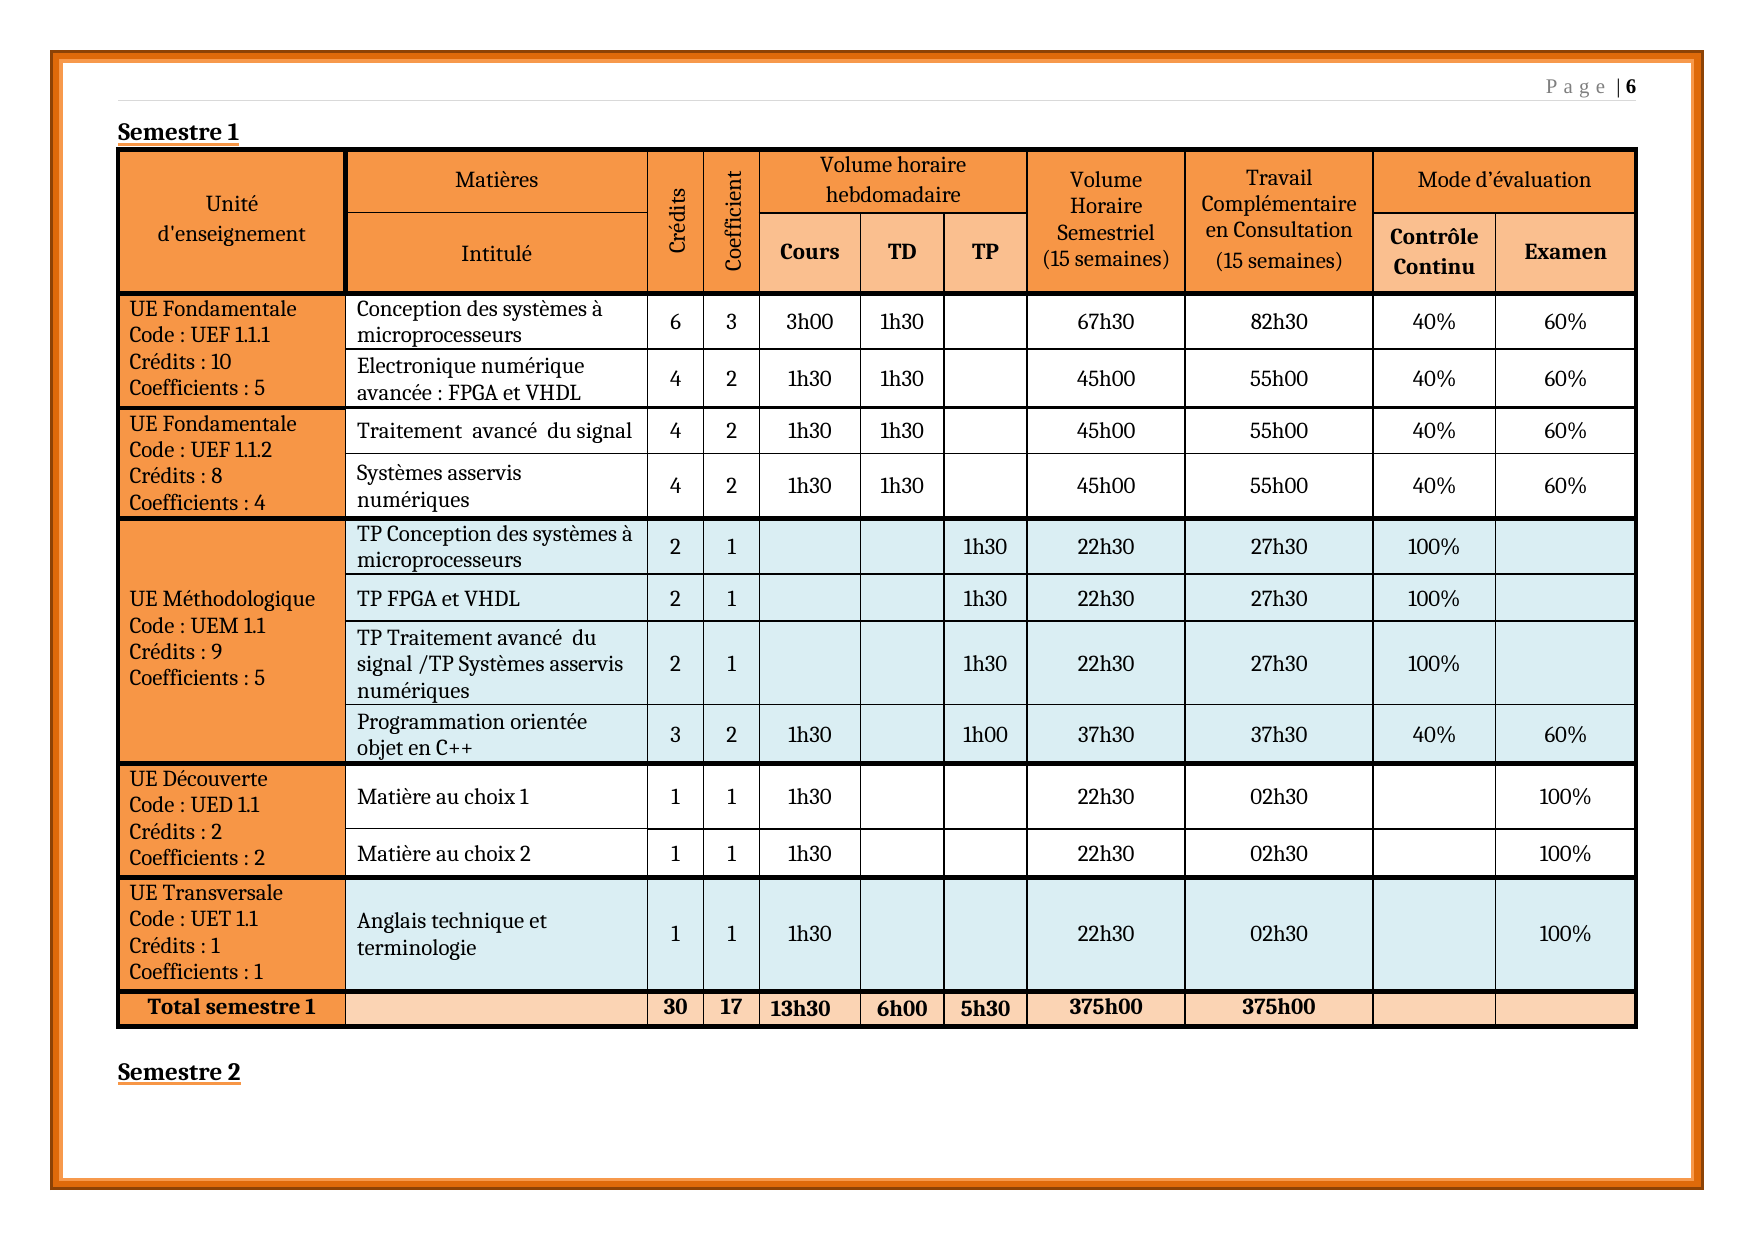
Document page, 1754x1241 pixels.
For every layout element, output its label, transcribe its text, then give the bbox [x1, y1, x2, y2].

table_cell Total semestre 1 [120, 994, 345, 1024]
table_cell 45h00 [1028, 350, 1184, 406]
table_cell 1 [648, 880, 703, 989]
table_cell 100% [1496, 766, 1634, 828]
table_cell 5h30 [945, 994, 1026, 1024]
table_cell TD [861, 214, 943, 291]
table_cell 17 [704, 994, 759, 1024]
table_cell 1h30 [861, 350, 943, 406]
table_cell [861, 880, 943, 989]
table_cell 1 [648, 830, 703, 875]
table_cell 1 [704, 575, 759, 620]
table_cell 22h30 [1028, 622, 1184, 704]
table_cell TP FPGA et VHDL [346, 575, 647, 620]
table_cell TP Traitement avancé du signal /TP Systèmes asservis numériques [346, 622, 647, 704]
table_cell 45h00 [1028, 409, 1184, 453]
table_cell 02h30 [1186, 766, 1372, 828]
table_cell [1496, 994, 1634, 1024]
table_cell Intitulé [348, 213, 647, 291]
table_cell 40% [1374, 454, 1495, 516]
table_cell Anglais technique et terminologie [346, 880, 647, 989]
table_cell 22h30 [1028, 575, 1184, 620]
table_cell 40% [1374, 705, 1495, 761]
table_cell 1 [648, 766, 703, 828]
table_cell [945, 766, 1026, 828]
table_cell [861, 622, 943, 704]
table_cell 2 [648, 521, 703, 573]
table_cell Traitement avancé du signal [346, 409, 647, 453]
table_cell 40% [1374, 409, 1495, 453]
table_cell UE Fondamentale Code : UEF 1.1.2 Crédits : 8 Coefficients : 4 [120, 410, 345, 516]
table_cell 27h30 [1186, 521, 1372, 573]
table_cell 1h30 [760, 409, 860, 453]
table_cell [760, 521, 860, 573]
table_cell 100% [1374, 575, 1495, 620]
table_cell 2 [648, 575, 703, 620]
table_cell [861, 575, 943, 620]
table_cell 30 [648, 994, 703, 1024]
table_header Volume horaire hebdomadaire [760, 152, 1026, 212]
table_cell Examen [1496, 214, 1634, 291]
text Semestre 1 [118, 118, 1636, 147]
table_cell 37h30 [1186, 705, 1372, 761]
table_cell TP [945, 214, 1026, 291]
table_cell 1h30 [861, 409, 943, 453]
table_cell [945, 350, 1026, 406]
table_cell 3 [704, 296, 759, 348]
table_cell [1374, 766, 1495, 828]
table_cell 1h30 [861, 296, 943, 348]
table_cell UE Fondamentale Code : UEF 1.1.1 Crédits : 10 Coefficients : 5 [120, 296, 345, 406]
table_cell 375h00 [1186, 994, 1372, 1024]
table_cell 2 [704, 705, 759, 761]
table_cell 22h30 [1028, 880, 1184, 989]
table_cell [1496, 575, 1634, 620]
table_cell [861, 705, 943, 761]
table_cell 55h00 [1186, 454, 1372, 516]
table_cell [861, 521, 943, 573]
table_cell [1374, 880, 1495, 989]
table_cell 22h30 [1028, 521, 1184, 573]
table_cell 60% [1496, 705, 1634, 761]
table_cell 4 [648, 454, 703, 516]
table_cell 100% [1374, 622, 1495, 704]
table_cell 60% [1496, 350, 1634, 406]
table_cell UE Découverte Code : UED 1.1 Crédits : 2 Coefficients : 2 [120, 766, 345, 875]
table_cell [1496, 622, 1634, 704]
table_cell 22h30 [1028, 766, 1184, 828]
table_cell Programmation orientée objet en C++ [346, 705, 647, 761]
table_cell 1h30 [760, 454, 860, 516]
table_header Coefficient [704, 152, 759, 291]
table_cell 22h30 [1028, 830, 1184, 875]
table_cell [945, 454, 1026, 516]
table_cell [945, 830, 1026, 875]
table_cell 1 [704, 622, 759, 704]
table_cell 6h00 [861, 994, 943, 1024]
table_cell 1h30 [945, 622, 1026, 704]
table_cell Matière au choix 2 [346, 829, 647, 875]
table_cell 100% [1374, 521, 1495, 573]
table_cell 45h00 [1028, 454, 1184, 516]
table_cell TP Conception des systèmes à microprocesseurs [346, 521, 647, 573]
table_header Matières [348, 152, 647, 212]
table_cell 2 [648, 622, 703, 704]
table_cell 100% [1496, 880, 1634, 989]
table_cell 67h30 [1028, 296, 1184, 348]
table_cell Systèmes asservis numériques [346, 454, 647, 516]
table_cell [760, 575, 860, 620]
table_cell 13h30 [760, 994, 860, 1024]
table_header Crédits [648, 152, 703, 291]
table_cell 1h30 [760, 705, 860, 761]
table_cell 2 [704, 350, 759, 406]
table_cell [861, 766, 943, 828]
table_cell 6 [648, 296, 703, 348]
table_cell [1374, 830, 1495, 875]
table_cell [861, 830, 943, 875]
table_cell 3h00 [760, 296, 860, 348]
table_cell 37h30 [1028, 705, 1184, 761]
table_cell 100% [1496, 830, 1634, 875]
table_cell [1496, 521, 1634, 573]
table_cell 3 [648, 705, 703, 761]
table_cell UE Transversale Code : UET 1.1 Crédits : 1 Coefficients : 1 [120, 880, 345, 989]
table_cell 1h30 [945, 575, 1026, 620]
table_cell Electronique numérique avancée : FPGA et VHDL [346, 350, 647, 406]
table_cell 4 [648, 350, 703, 406]
table_cell Matière au choix 1 [346, 766, 647, 828]
table_cell 55h00 [1186, 350, 1372, 406]
table_cell 02h30 [1186, 830, 1372, 875]
table_header Travail Complémentaire en Consultation (15 semaines) [1186, 152, 1372, 291]
table_cell 27h30 [1186, 575, 1372, 620]
table_cell 60% [1496, 409, 1634, 453]
table_header Volume Horaire Semestriel (15 semaines) [1028, 152, 1184, 291]
table_cell 4 [648, 409, 703, 453]
table_cell [1374, 994, 1495, 1024]
table_cell 82h30 [1186, 296, 1372, 348]
text Semestre 2 [118, 1057, 1636, 1086]
table_header Unité d'enseignement [120, 152, 343, 291]
table_cell UE Méthodologique Code : UEM 1.1 Crédits : 9 Coefficients : 5 [120, 521, 345, 761]
table_cell 1h30 [945, 521, 1026, 573]
table_header Mode d’évaluation [1374, 152, 1634, 212]
table_cell 1 [704, 880, 759, 989]
table_cell 1h30 [861, 454, 943, 516]
table_cell [346, 994, 647, 1024]
table_cell 1h30 [760, 350, 860, 406]
table_cell 1h30 [760, 830, 860, 875]
table_cell Conception des systèmes à microprocesseurs [346, 296, 647, 348]
table_cell 2 [704, 409, 759, 453]
table_cell 40% [1374, 296, 1495, 348]
table_cell [760, 622, 860, 704]
table_cell 60% [1496, 296, 1634, 348]
table_cell 1h30 [760, 880, 860, 989]
table_cell Contrôle Continu [1374, 214, 1495, 291]
table_cell 1 [704, 830, 759, 875]
table_cell [945, 409, 1026, 453]
table_cell [945, 880, 1026, 989]
table_cell Cours [760, 214, 860, 291]
table_cell 27h30 [1186, 622, 1372, 704]
table_cell 1 [704, 521, 759, 573]
table_cell 375h00 [1028, 994, 1184, 1024]
table_cell 1h00 [945, 705, 1026, 761]
table_cell 40% [1374, 350, 1495, 406]
table_cell 2 [704, 454, 759, 516]
table_cell [945, 296, 1026, 348]
table_cell 55h00 [1186, 409, 1372, 453]
table_cell 1 [704, 766, 759, 828]
table_cell 1h30 [760, 766, 860, 828]
table_cell 02h30 [1186, 880, 1372, 989]
table_cell 60% [1496, 454, 1634, 516]
